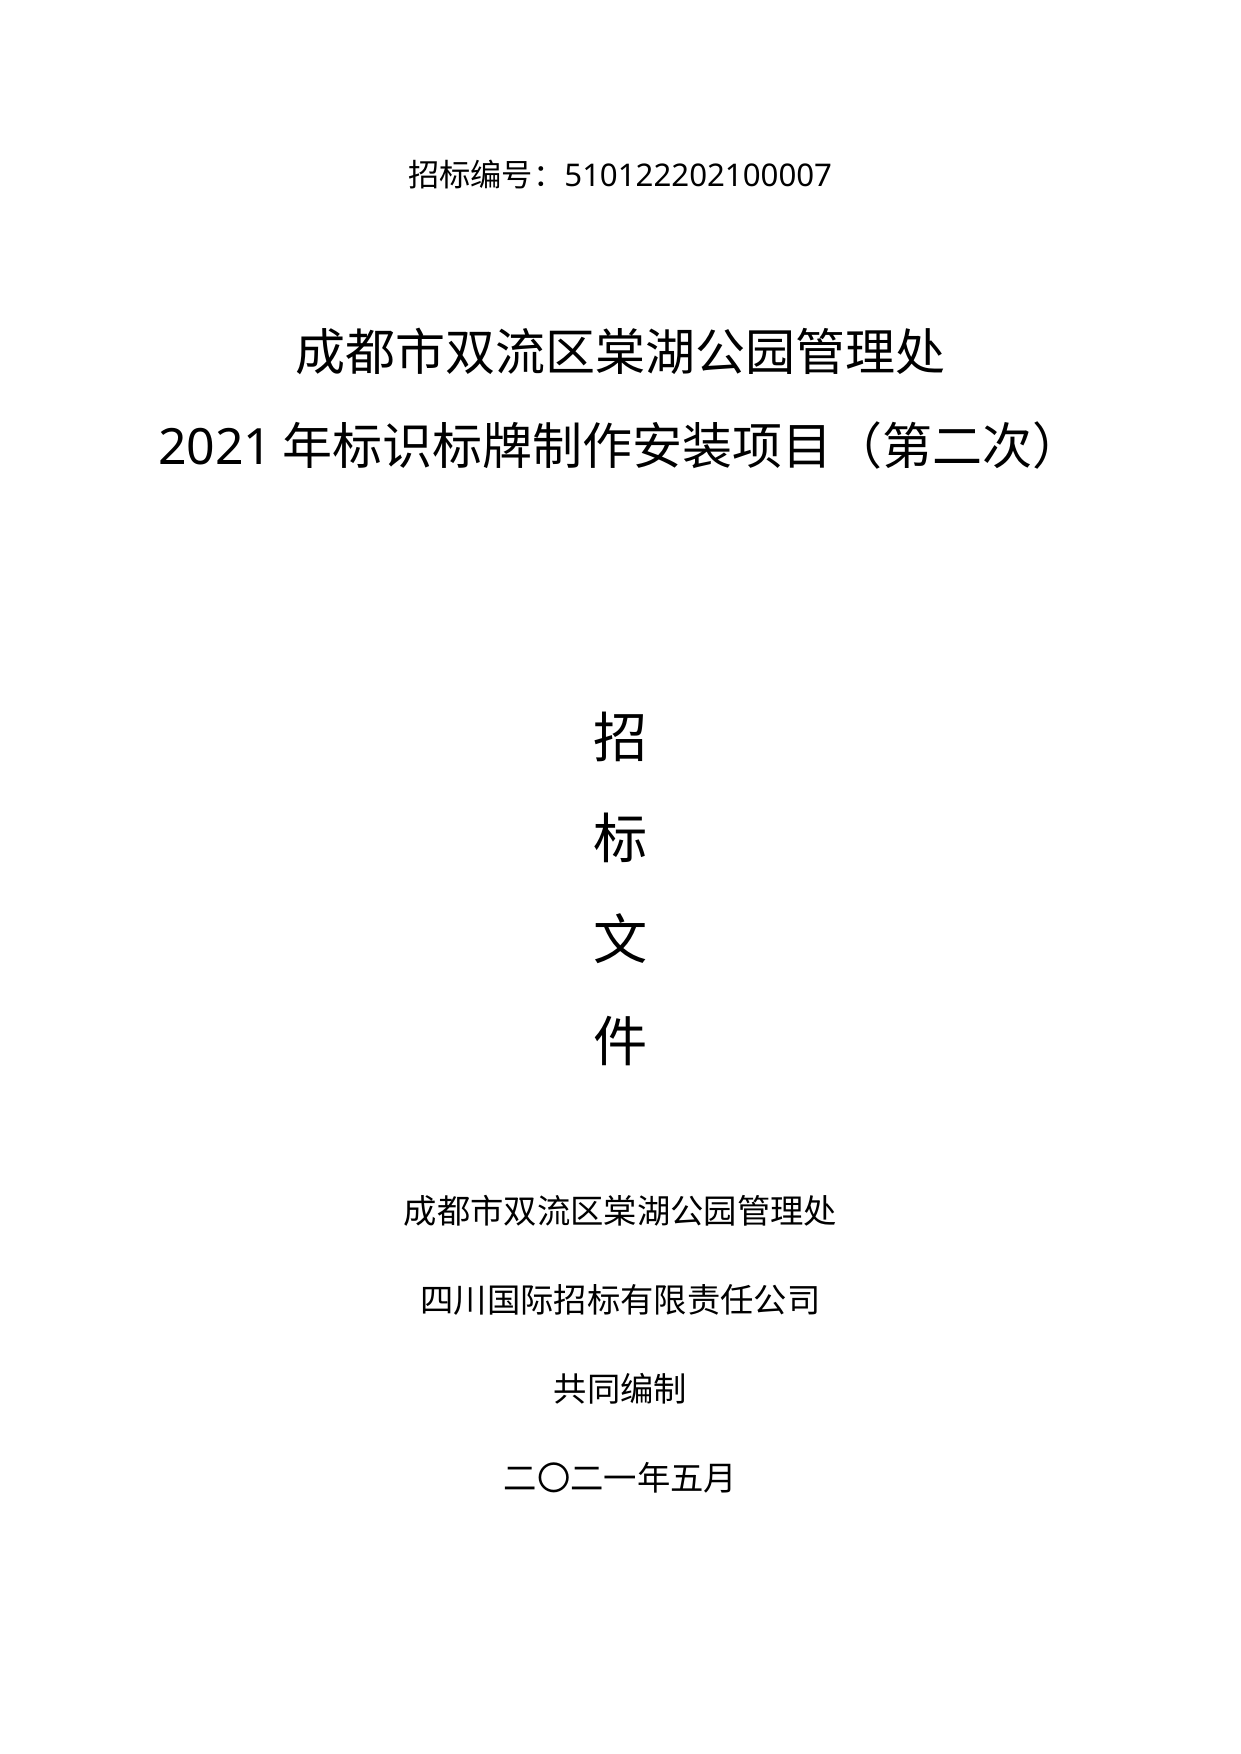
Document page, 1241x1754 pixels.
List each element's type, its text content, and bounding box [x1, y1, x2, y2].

text 招 [153, 694, 1087, 773]
text 2021年标识标牌制作安装项目（第二次） [153, 407, 1087, 479]
text 招标编号：510122202100007 [153, 150, 1087, 195]
text 文 [153, 897, 1087, 975]
text 成都市双流区棠湖公园管理处 [153, 1184, 1087, 1233]
text 成都市双流区棠湖公园管理处 [153, 312, 1087, 384]
text 四川国际招标有限责任公司 [153, 1273, 1087, 1322]
text 件 [153, 998, 1087, 1077]
text 共同编制 [153, 1362, 1087, 1411]
text 标 [153, 796, 1087, 874]
text 二〇二一年五月 [153, 1451, 1087, 1499]
